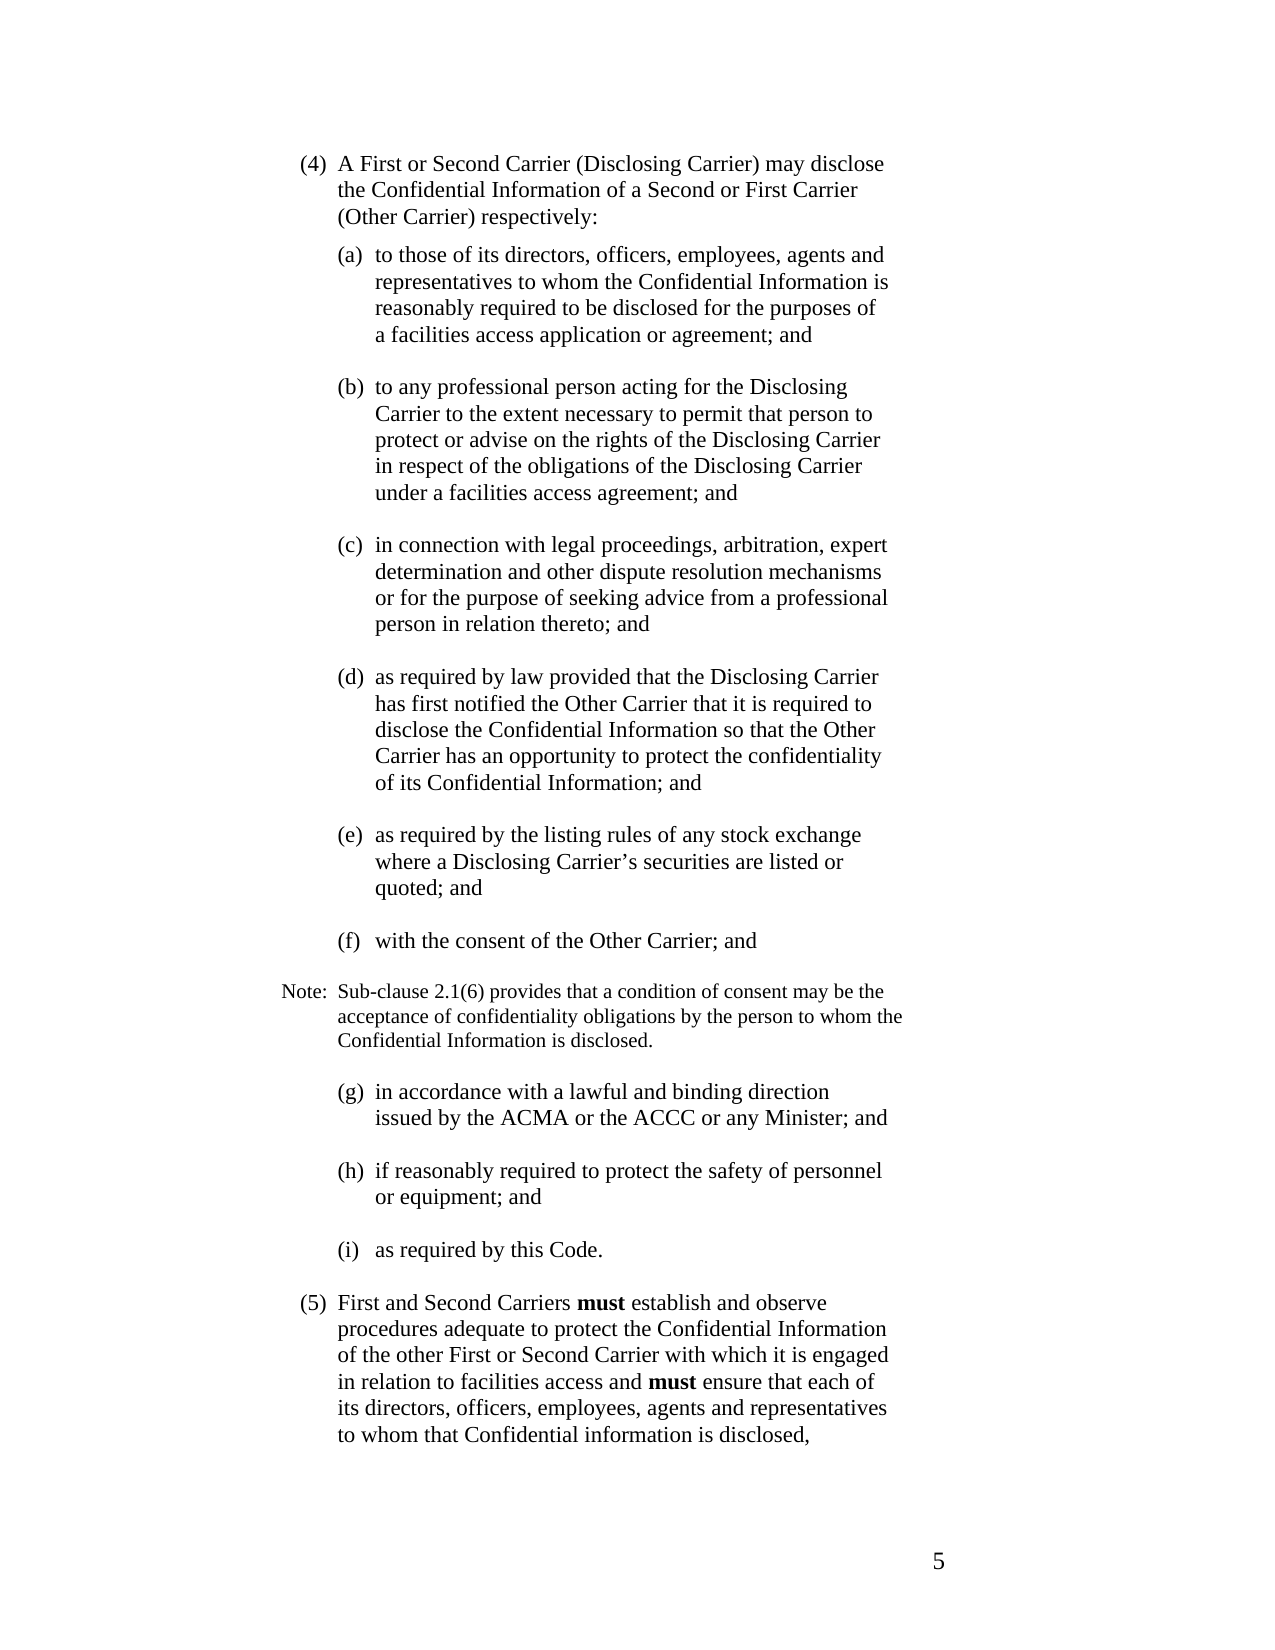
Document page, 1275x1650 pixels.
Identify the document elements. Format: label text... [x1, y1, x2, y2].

text in relation to facilities access and must ensure that each of [337, 1368, 945, 1394]
text (g) in accordance with a lawful and binding direction [337, 1078, 945, 1104]
text representatives to whom the Confidential Information is [375, 268, 945, 294]
text in respect of the obligations of the Disclosing Carrier [375, 452, 945, 479]
text (5) First and Second Carriers must establish and observe [300, 1289, 945, 1315]
text has first notified the Other Carrier that it is required to [375, 689, 945, 716]
text issued by the ACMA or the ACCC or any Minister; and [375, 1104, 945, 1131]
text (f) with the consent of the Other Carrier; and [337, 927, 945, 953]
text determination and other dispute resolution mechanisms [375, 558, 945, 584]
text to whom that Confidential information is disclosed, [337, 1421, 945, 1447]
text quoted; and [375, 874, 945, 900]
text Carrier to the extent necessary to permit that person to [375, 400, 945, 426]
text (b) to any professional person acting for the Disclosing [337, 373, 945, 400]
text its directors, officers, employees, agents and representatives [337, 1394, 945, 1421]
text disclose the Confidential Information so that the Other [375, 716, 945, 742]
text (Other Carrier) respectively: [337, 203, 945, 229]
text protect or advise on the rights of the Disclosing Carrier [375, 426, 945, 452]
text the Confidential Information of a Second or First Carrier [337, 176, 945, 203]
text person in relation thereto; and [375, 611, 945, 637]
text where a Disclosing Carrier’s securities are listed or [375, 848, 945, 874]
text (4) A First or Second Carrier (Disclosing Carrier) may disclose [300, 150, 945, 176]
text (e) as required by the listing rules of any stock exchange [337, 821, 945, 848]
text (a) to those of its directors, officers, employees, agents and [262, 242, 945, 268]
text Note: Sub-clause 2.1(6) provides that a condition of consent may be the [281, 979, 945, 1003]
text of the other First or Second Carrier with which it is engaged [337, 1342, 945, 1368]
text procedures adequate to protect the Confidential Information [337, 1315, 945, 1342]
text of its Confidential Information; and [375, 769, 945, 795]
text acceptance of confidentiality obligations by the person to whom the [337, 1003, 945, 1028]
text (h) if reasonably required to protect the safety of personnel [337, 1157, 945, 1183]
text reasonably required to be disclosed for the purposes of [375, 294, 945, 321]
text a facilities access application or agreement; and [375, 321, 945, 347]
text (d) as required by law provided that the Disclosing Carrier [337, 663, 945, 689]
text (i) as required by this Code. [337, 1236, 945, 1262]
text Carrier has an opportunity to protect the confidentiality [375, 742, 945, 769]
text under a facilities access agreement; and [375, 479, 945, 505]
text or for the purpose of seeking advice from a professional [375, 584, 945, 611]
text or equipment; and [375, 1183, 945, 1210]
text (c) in connection with legal proceedings, arbitration, expert [337, 531, 945, 558]
text Confidential Information is disclosed. [337, 1028, 945, 1052]
